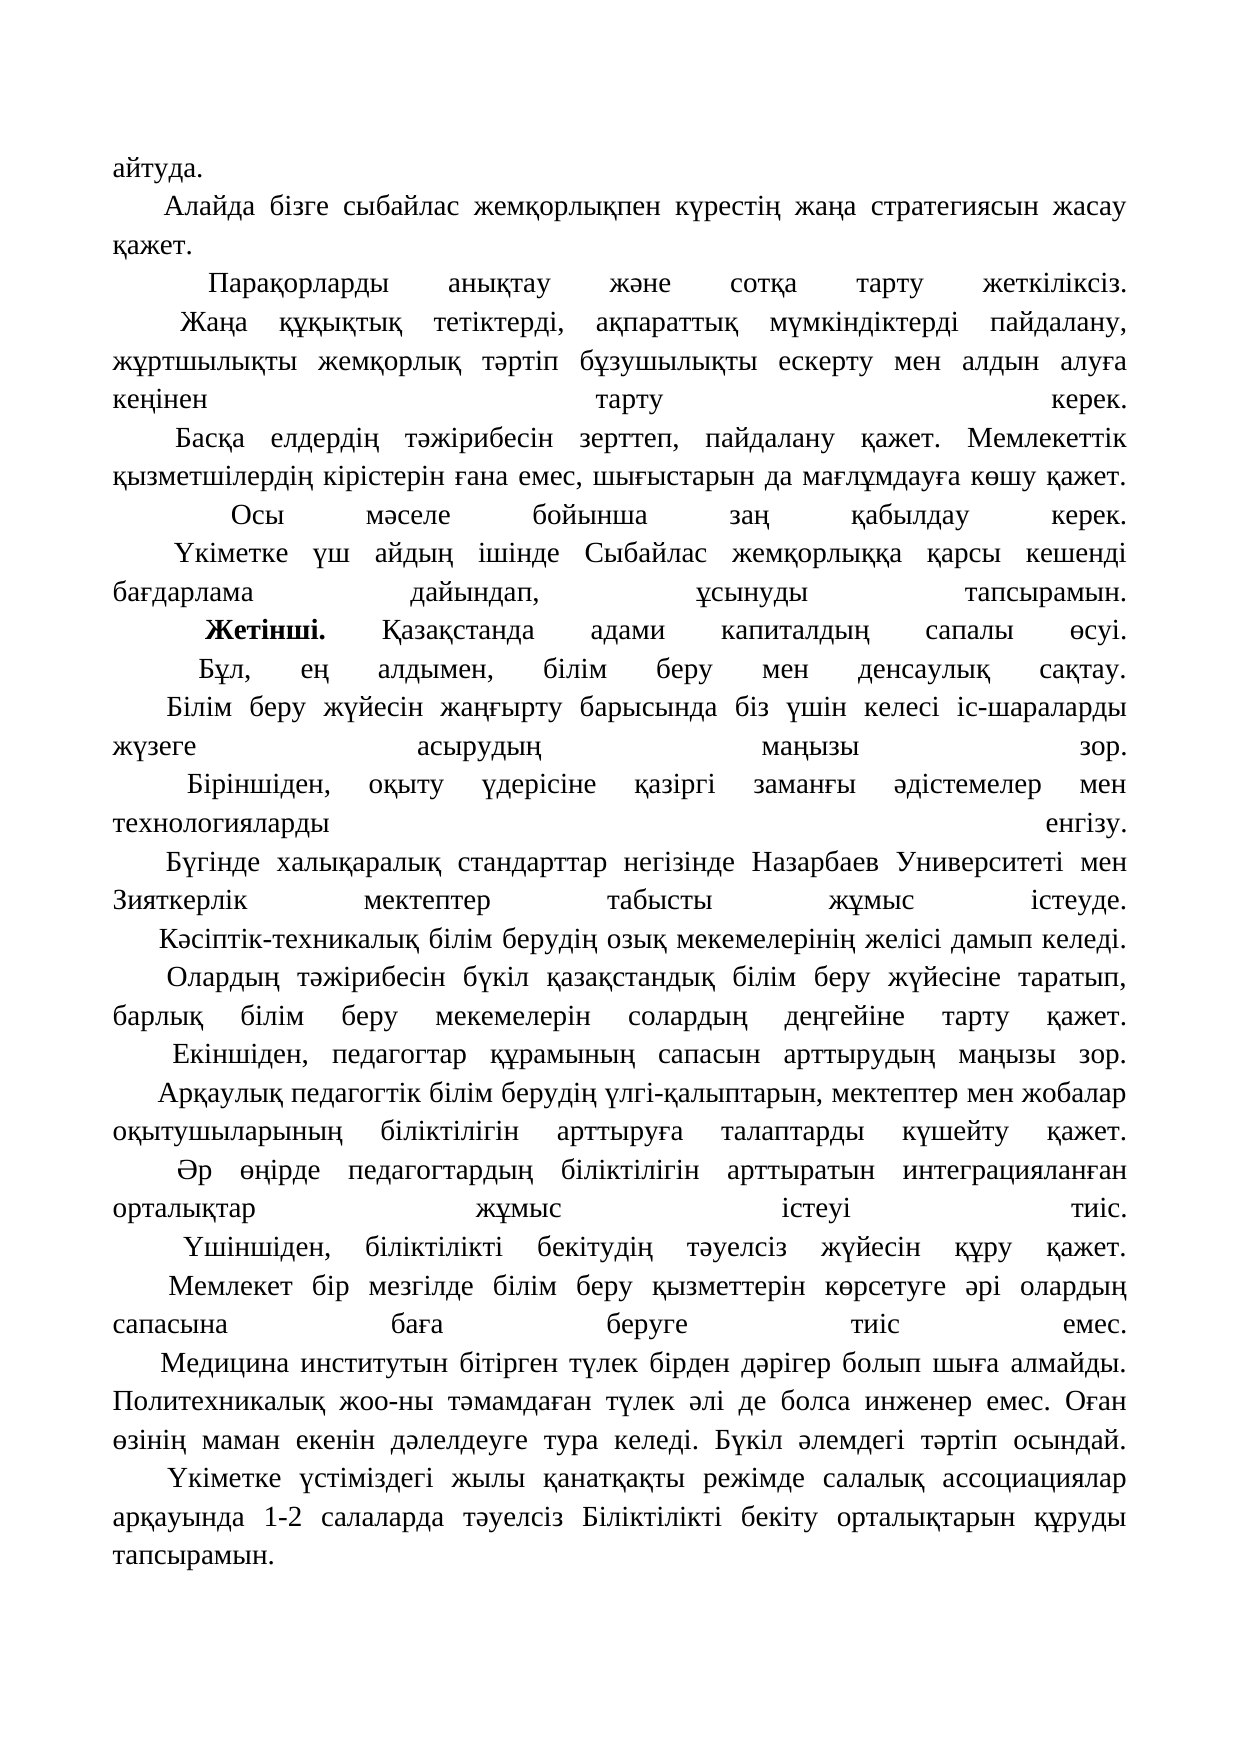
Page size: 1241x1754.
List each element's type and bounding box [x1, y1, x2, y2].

text [112, 150, 1128, 1571]
